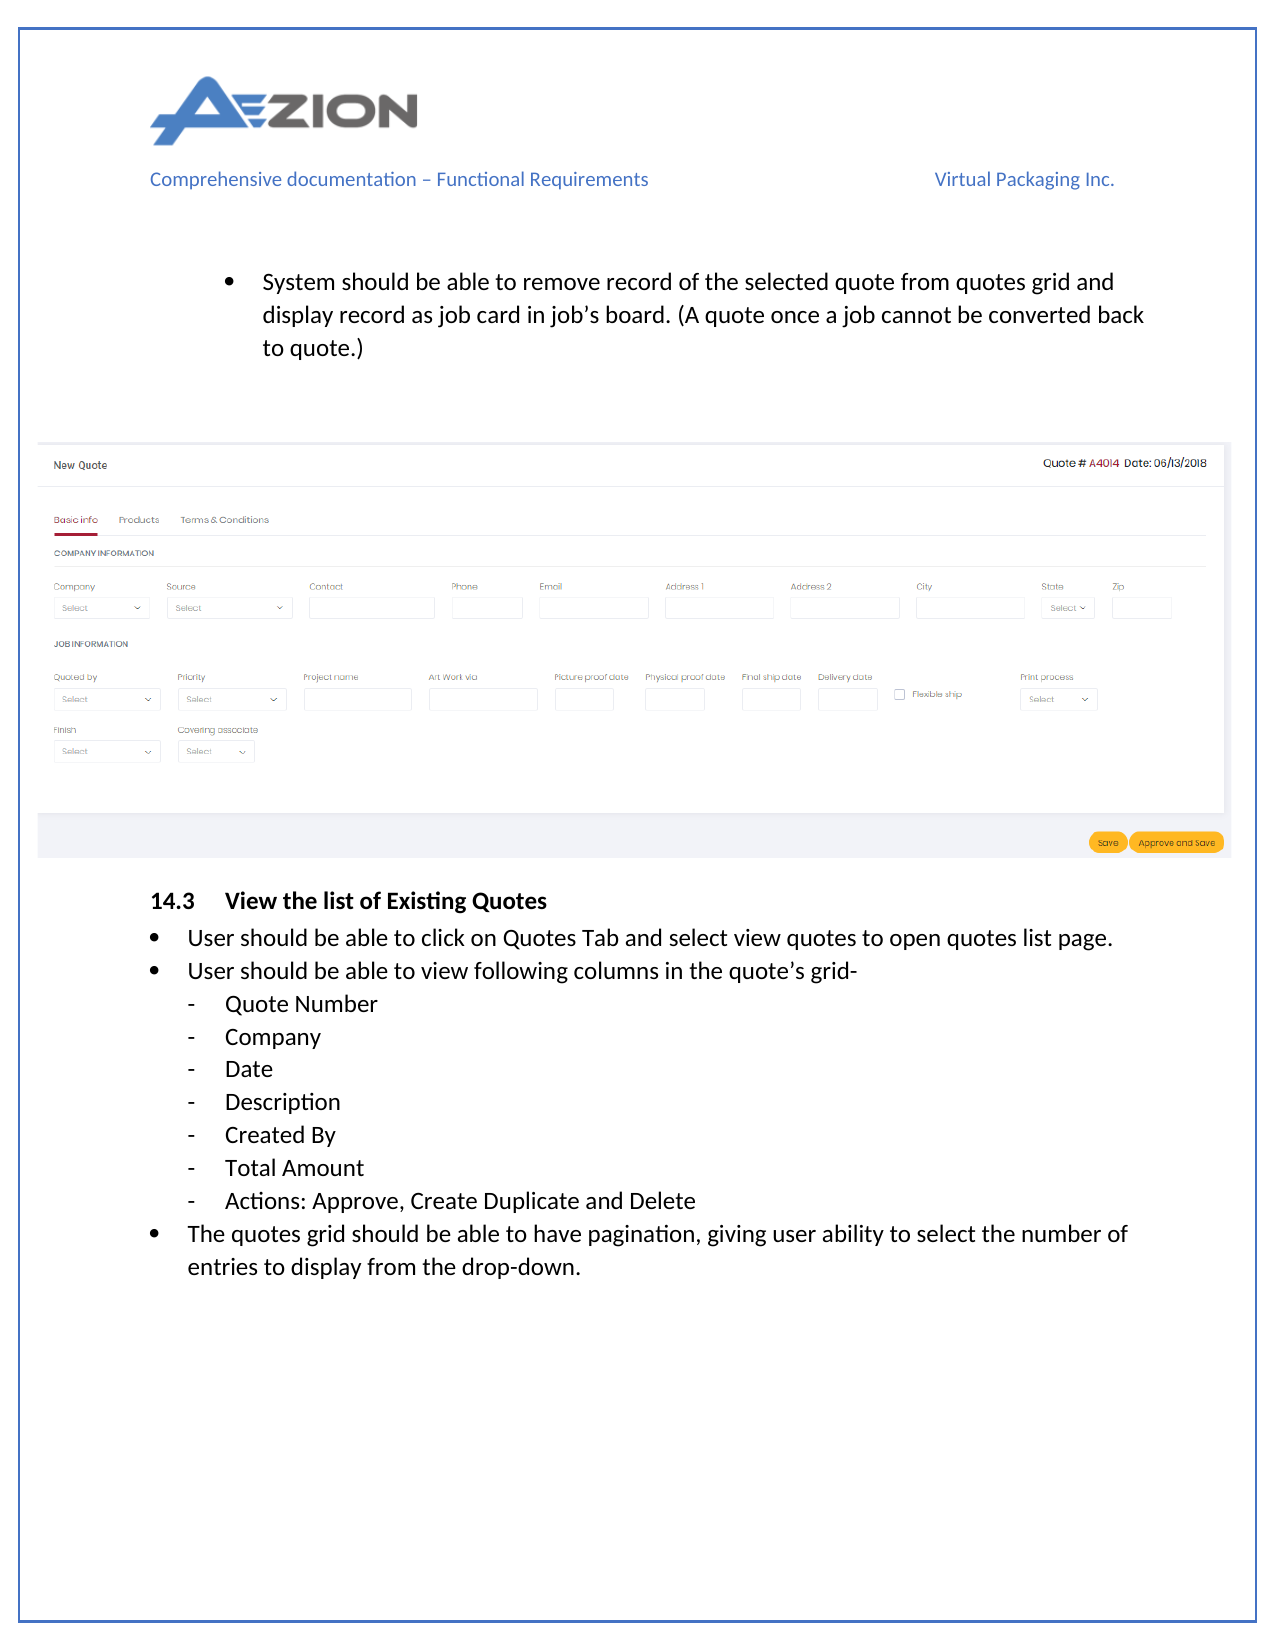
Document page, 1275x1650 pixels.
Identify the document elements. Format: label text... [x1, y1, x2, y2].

picture [37, 442, 1232, 858]
list User should be able to click on Quotes Tab and select view quotes to open quotes list page. [150, 922, 1162, 952]
list System should be able to remove record of the selected quote from quotes grid and display record as job card in job’s board. (A quote once a job cannot be converted back to quote.) [225, 266, 1162, 363]
list User should be able to view following columns in the quote’s grid- [150, 955, 1162, 985]
list Quote Number [187, 988, 1162, 1018]
list The quotes grid should be able to have pagination, giving user ability to select the number of entries to display from the drop-down. [150, 1218, 1162, 1282]
subtitle View the list of Existing Quotes [150, 885, 1162, 916]
list Created By [187, 1119, 1162, 1150]
list Date [187, 1054, 1162, 1084]
list Company [187, 1021, 1162, 1051]
list Actions: Approve, Create Duplicate and Delete [187, 1185, 1162, 1216]
list Description [187, 1087, 1162, 1117]
list Total Amount [187, 1152, 1162, 1183]
picture [150, 75, 418, 147]
